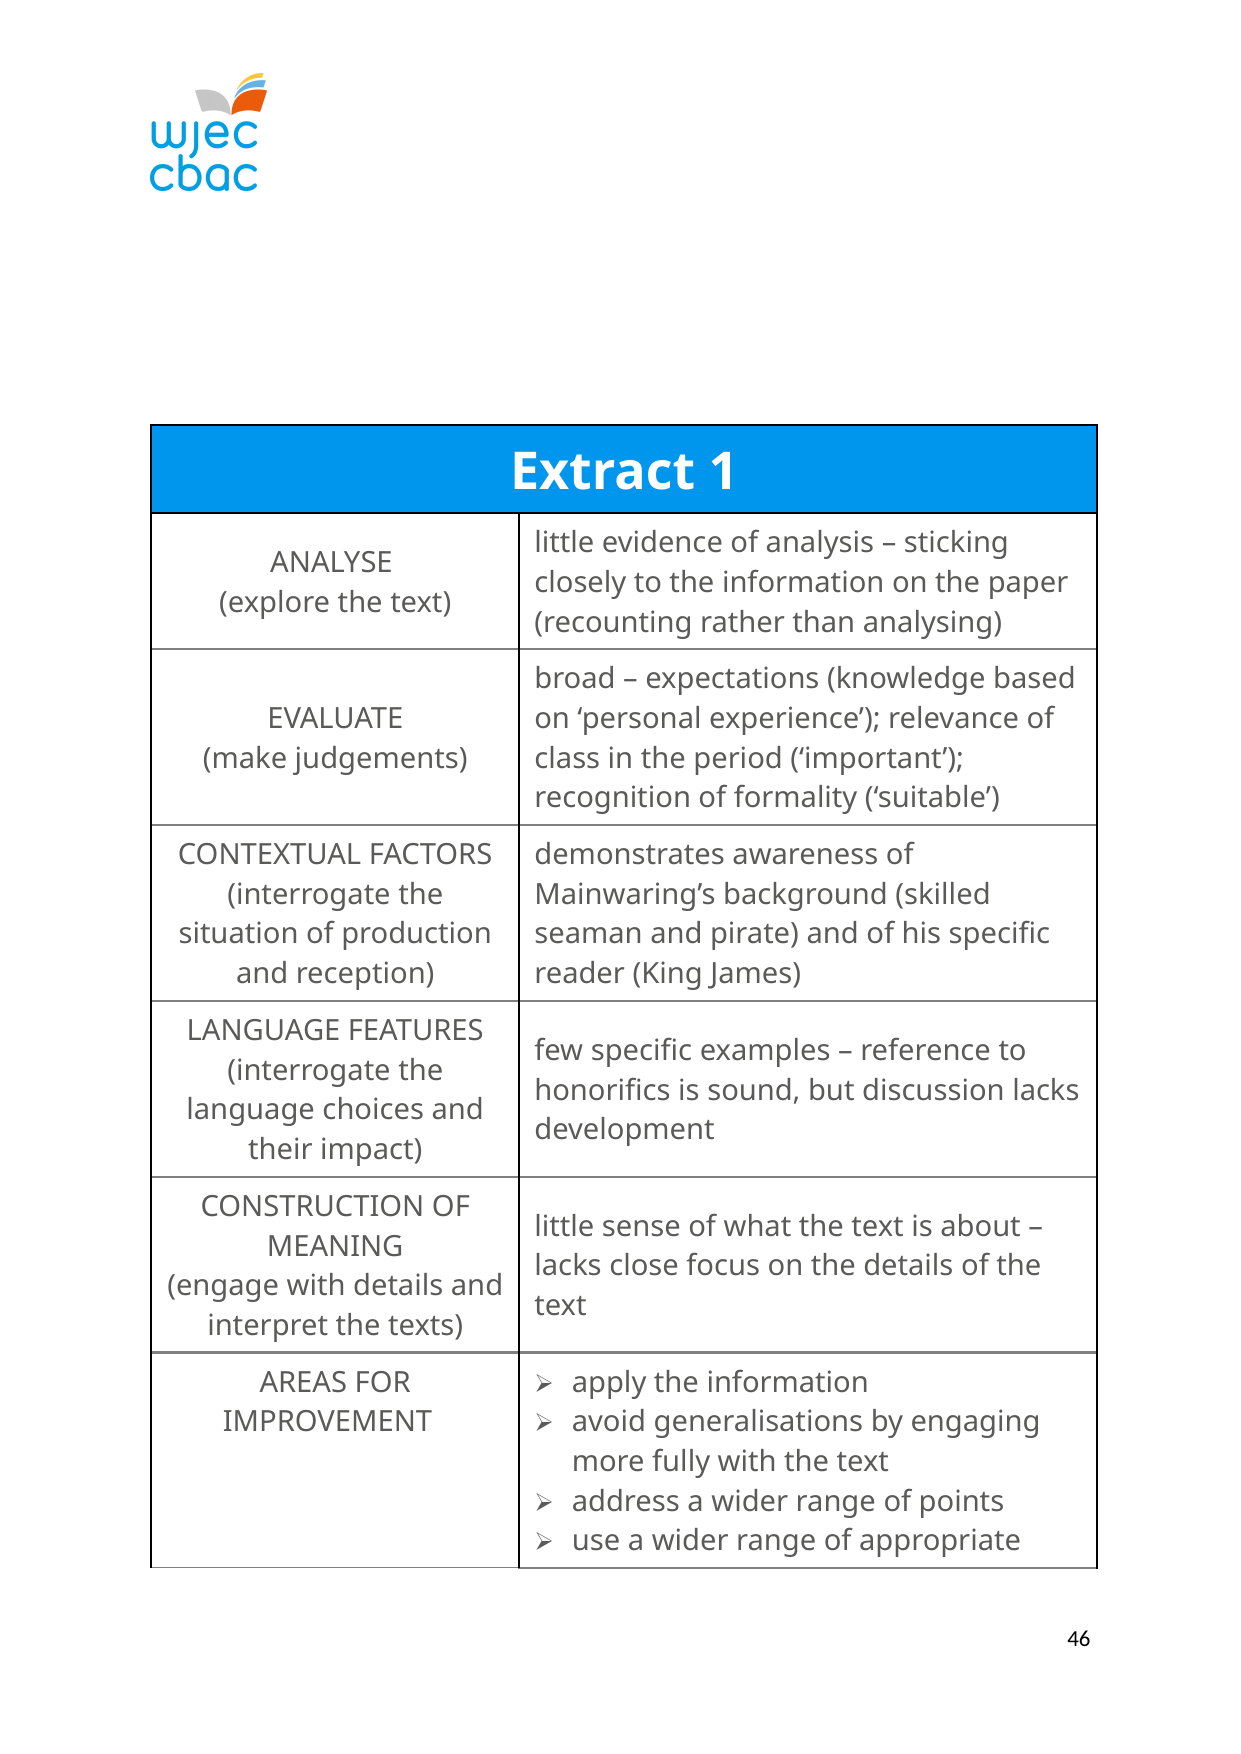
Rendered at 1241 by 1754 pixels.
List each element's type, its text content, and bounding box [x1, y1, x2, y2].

table_cell demonstrates awareness of Mainwaring’s background (skilled seaman and pirate) and of his specific reader (King James) [520, 826, 1096, 1000]
picture [150, 73, 267, 191]
table_header Extract 1 [152, 426, 1096, 512]
table_cell EVALUATE (make judgements) [152, 650, 518, 824]
table_cell ANALYSE (explore the text) [152, 514, 518, 648]
picture [183, 169, 197, 186]
table_cell CONTEXTUAL FACTORS (interrogate the situation of production and reception) [152, 826, 518, 1000]
picture [211, 169, 224, 186]
table_cell little sense of what the text is about – lacks close focus on the details of the text [520, 1178, 1096, 1351]
table_cell CONSTRUCTION OF MEANING (engage with details and interpret the texts) [152, 1178, 518, 1351]
table_cell broad – expectations (knowledge based on ‘personal experience’); relevance of class in the period (‘important’); recognition of formality (‘suitable’) [520, 650, 1096, 824]
table_cell LANGUAGE FEATURES (interrogate the language choices and their impact) [152, 1002, 518, 1176]
table_cell little evidence of analysis – sticking closely to the information on the paper (recounting rather than analysing) [520, 514, 1096, 648]
table_cell few specific examples – reference to honorifics is sound, but discussion lacks development [520, 1002, 1096, 1176]
table_cell AREAS FOR IMPROVEMENT [152, 1354, 518, 1567]
picture [150, 184, 156, 191]
